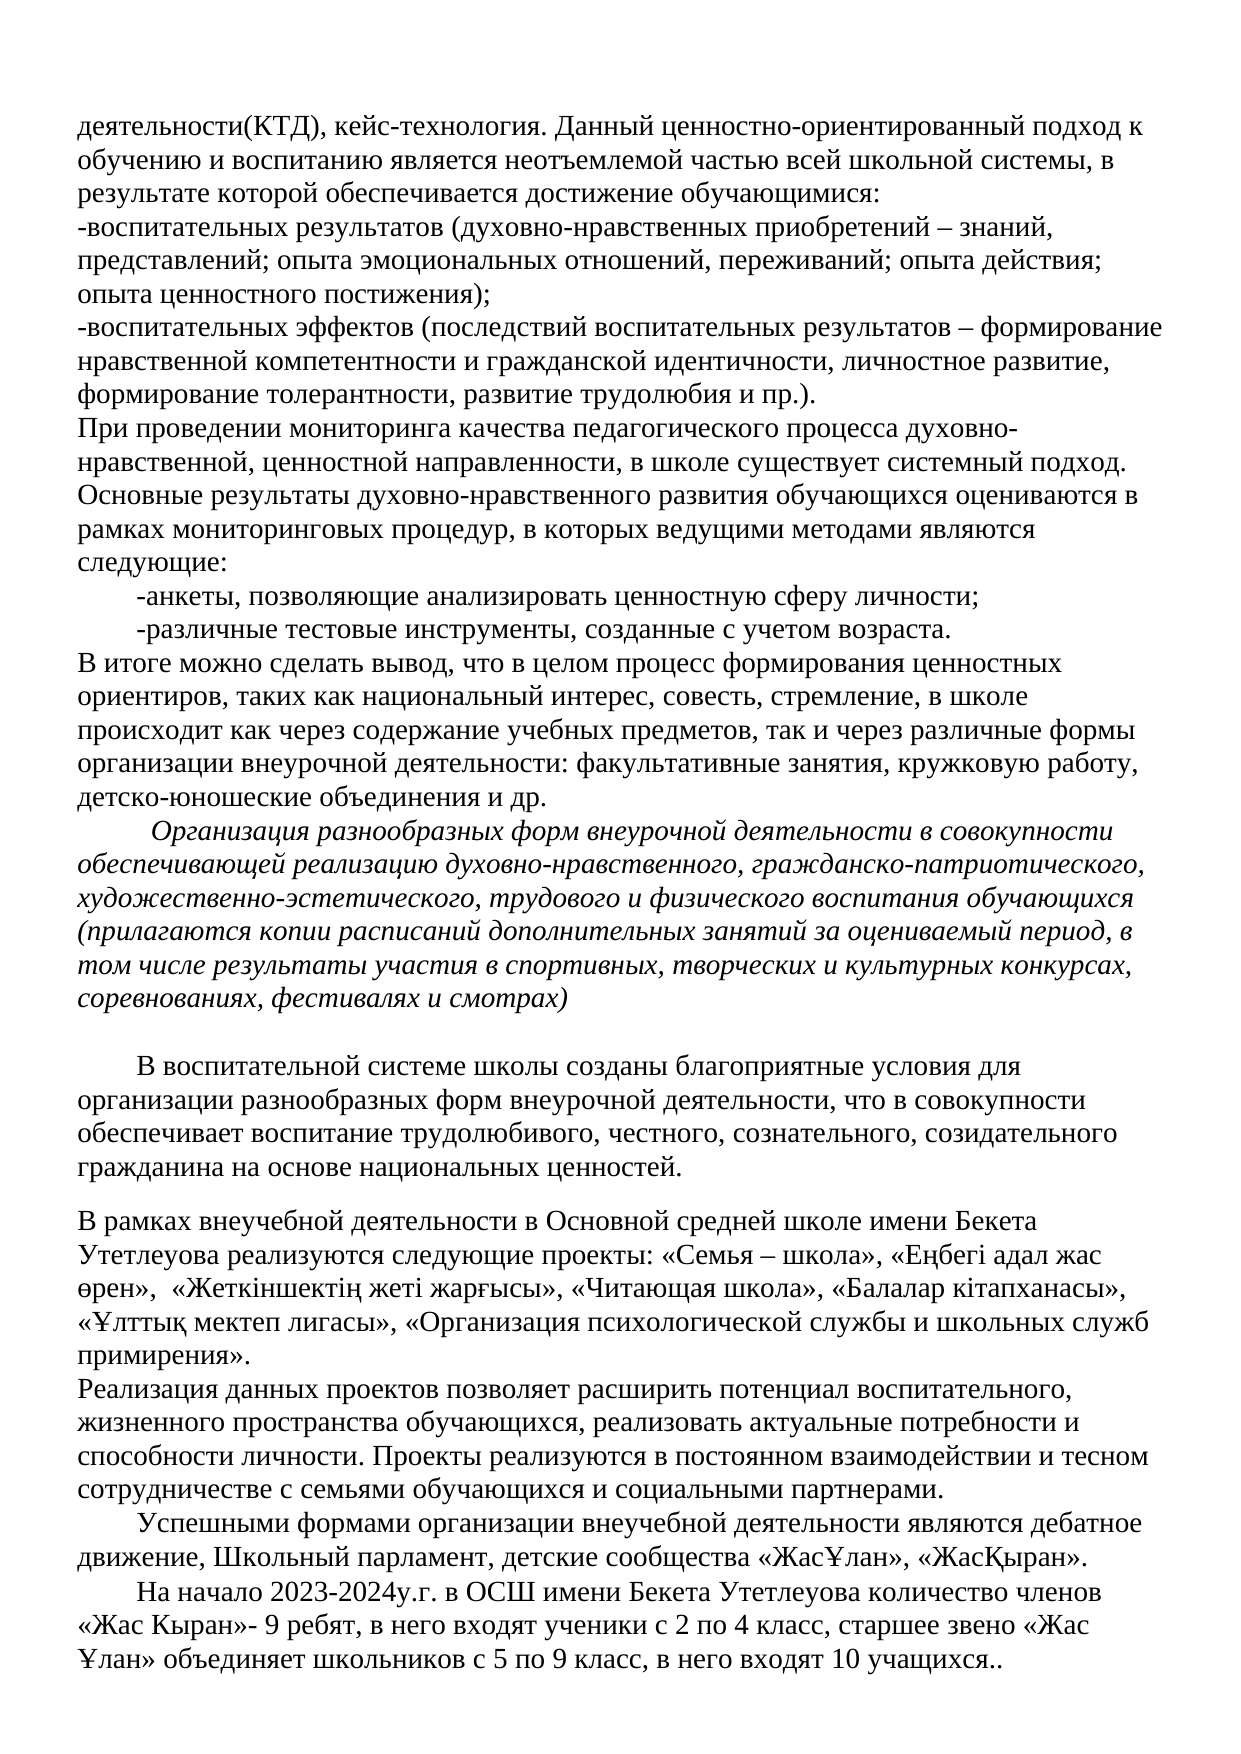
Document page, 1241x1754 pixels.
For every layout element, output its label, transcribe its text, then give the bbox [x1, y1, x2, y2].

text При проведении мониторинга качества педагогического процесса духовно-нравственной, ценностной направленности, в школе существует системный подход. Основные результаты духовно-нравственного развития обучающихся оцениваются в рамках мониторинговых процедур, в которых ведущими методами являются следующие: [77, 410, 1181, 578]
text -воспитательных эффектов (последствий воспитательных результатов – формирование нравственной компетентности и гражданской идентичности, личностное развитие, формирование толерантности, развитие трудолюбия и пр.). [77, 309, 1181, 410]
text В рамках внеучебной деятельности в Основной средней школе имени Бекета Утетлеуова реализуются следующие проекты: «Семья – школа», «Еңбегі адал жас өрен», «Жеткіншектің жеті жарғысы», «Читающая школа», «Балалар кітапханасы», «Ұлттық мектеп лигасы», «Организация психологической службы и школьных служб примирения». [77, 1203, 1181, 1371]
list -анкеты, позволяющие анализировать ценностную сферу личности; [136, 578, 1181, 611]
text На начало 2023-2024у.г. в ОСШ имени Бекета Утетлеуова количество членов «Жас Кыран»- 9 ребят, в него входят ученики с 2 по 4 класс, старшее звено «Жас Ұлан» объединяет школьников с 5 по 9 класс, в него входят 10 учащихся.. [77, 1574, 1148, 1674]
list -различные тестовые инструменты, созданные с учетом возраста. [136, 611, 1181, 645]
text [77, 108, 1181, 209]
text Реализация данных проектов позволяет расширить потенциал воспитательного, жизненного пространства обучающихся, реализовать актуальные потребности и способности личности. Проекты реализуются в постоянном взаимодействии и тесном сотрудничестве с семьями обучающихся и социальными партнерами. [77, 1371, 1181, 1505]
text В итоге можно сделать вывод, что в целом процесс формирования ценностных ориентиров, таких как национальный интерес, совесть, стремление, в школе происходит как через содержание учебных предметов, так и через различные формы организации внеурочной деятельности: факультативные занятия, кружковую работу, детско-юношеские объединения и др. [77, 645, 1181, 813]
text В воспитательной системе школы созданы благоприятные условия для организации разнообразных форм внеурочной деятельности, что в совокупности обеспечивает воспитание трудолюбивого, честного, сознательного, созидательного гражданина на основе национальных ценностей. [77, 1048, 1181, 1182]
text Организация разнообразных форм внеурочной деятельности в совокупности обеспечивающей реализацию духовно-нравственного, гражданско-патриотического, художественно-эстетического, трудового и физического воспитания обучающихся (прилагаются копии расписаний дополнительных занятий за оцениваемый период, в том числе результаты участия в спортивных, творческих и культурных конкурсах, соревнованиях, фестивалях и смотрах) [77, 813, 1146, 1014]
text -воспитательных результатов (духовно-нравственных приобретений – знаний, представлений; опыта эмоциональных отношений, переживаний; опыта действия; опыта ценностного постижения); [77, 209, 1181, 309]
text Успешными формами организации внеучебной деятельности являются дебатное движение, Школьный парламент, детские сообщества «ЖасҰлан», «ЖасҚыран». [77, 1505, 1148, 1572]
